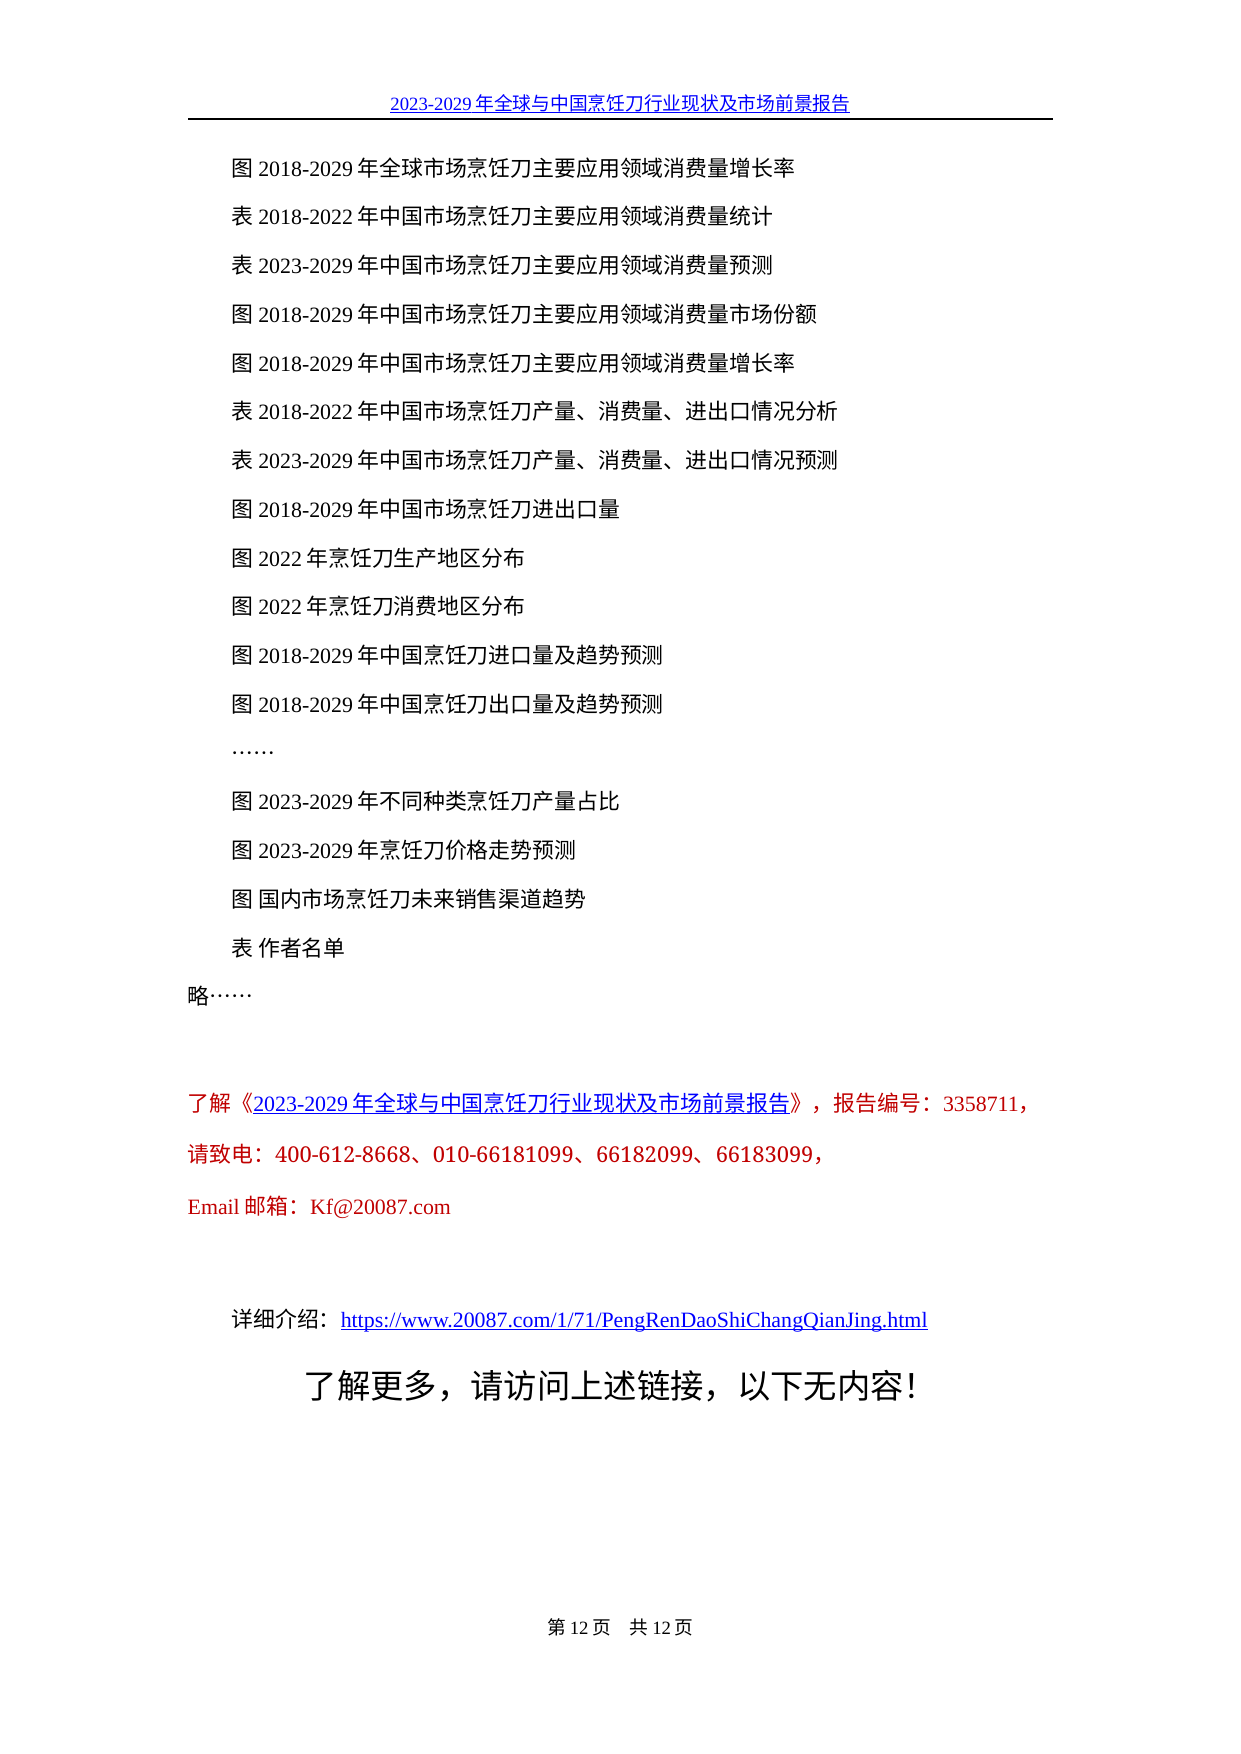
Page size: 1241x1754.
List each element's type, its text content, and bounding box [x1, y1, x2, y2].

text 详细介绍：https://www.20087.com/1/71/PengRenDaoShiChangQianJing.html [187, 1301, 1053, 1334]
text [187, 150, 1053, 1011]
text 请致电：400-612-8668、010-66181099、66182099、66183099， [187, 1137, 1053, 1169]
text Email邮箱：Kf@20087.com [187, 1188, 1053, 1221]
title 了解更多，请访问上述链接，以下无内容！ [187, 1351, 1053, 1416]
text 了解《2023-2029年全球与中国烹饪刀行业现状及市场前景报告》，报告编号：3358711， [187, 1085, 1053, 1118]
